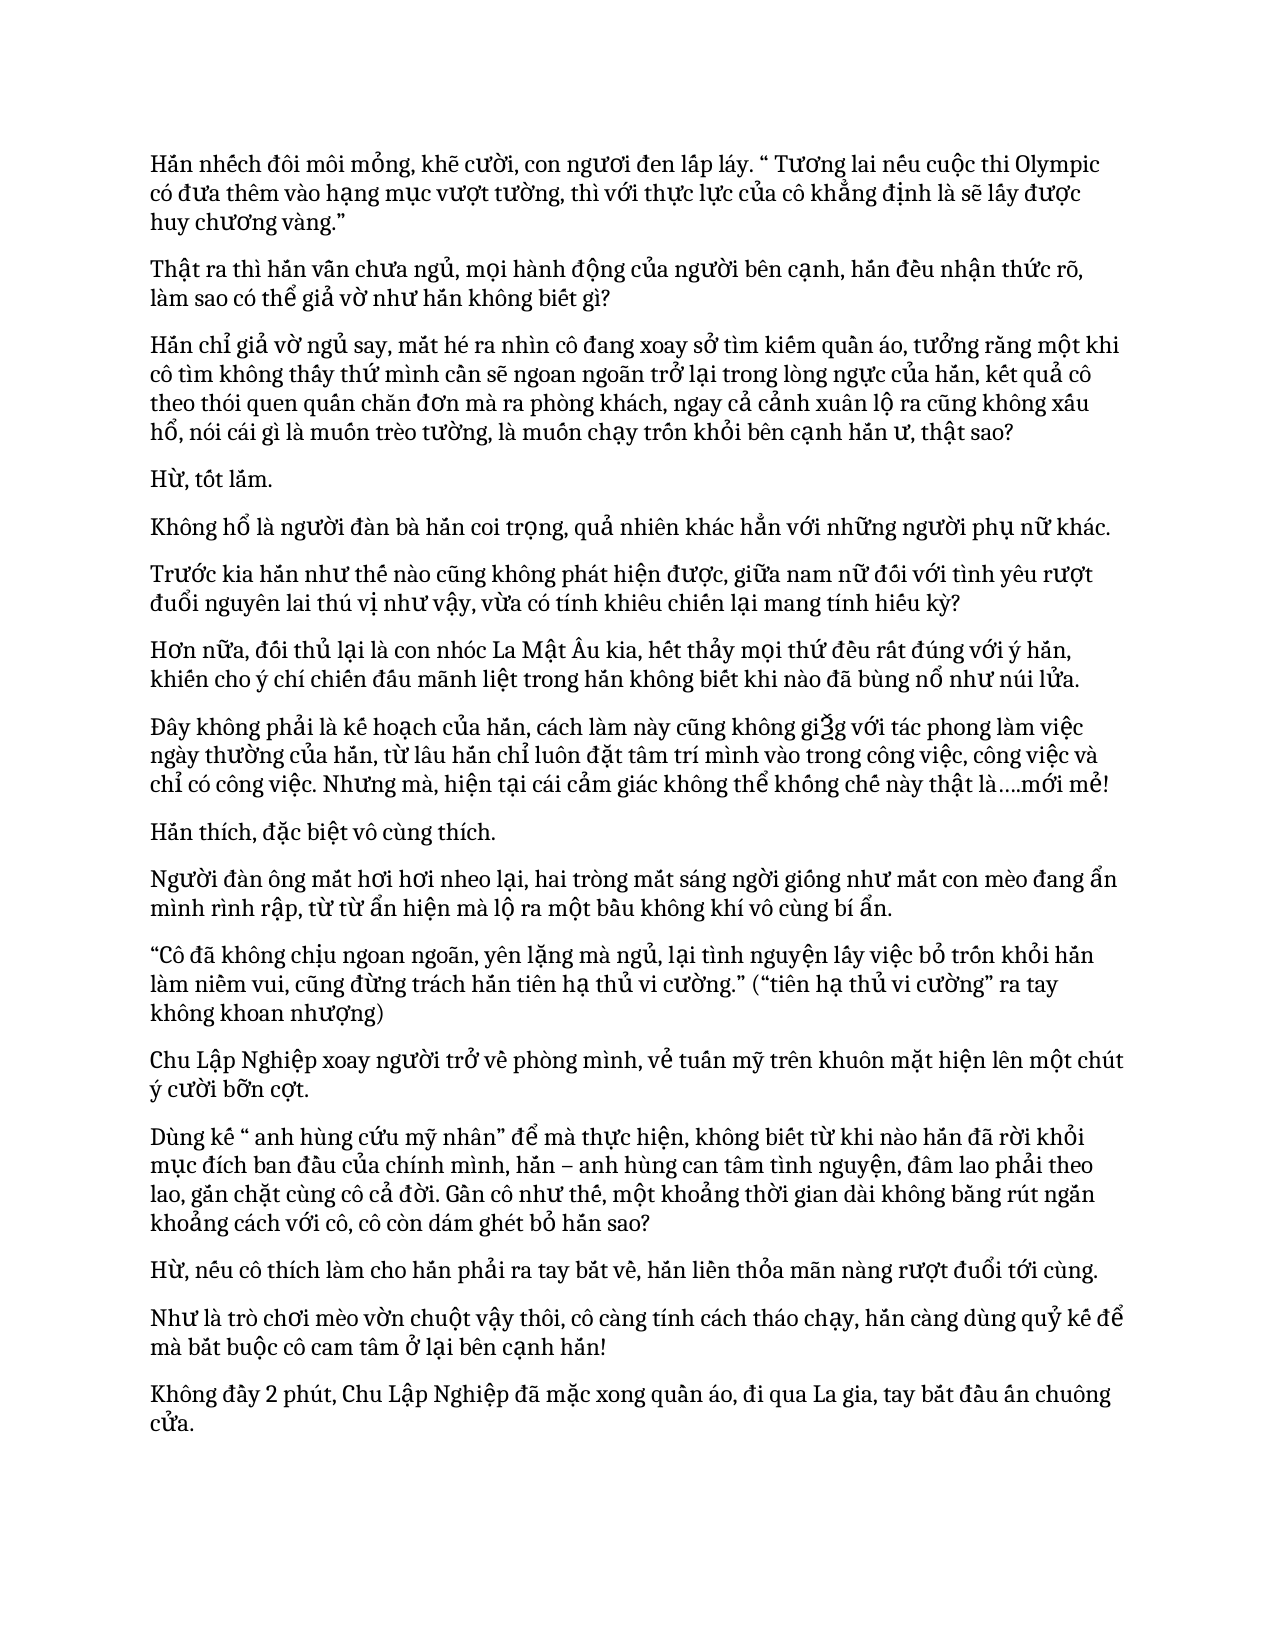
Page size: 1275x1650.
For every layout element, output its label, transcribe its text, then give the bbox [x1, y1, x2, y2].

text Hắn thích, đặc biệt vô cùng thích. [150, 817, 1125, 846]
text Dùng kế “ anh hùng cứu mỹ nhân” để mà thực hiện, không biết từ khi nào hắn đã rời khỏi mục đích ban đầu của chính mình, hắn – anh hùng can tâm tình nguyện, đâm lao phải theo lao, gắn chặt cùng cô cả đời. Gần cô như thế, một khoảng thời gian dài không bằng rút ngắn khoảng cách với cô, cô còn dám ghét bỏ hắn sao? [150, 1122, 1125, 1237]
text Hừ, tốt lắm. [150, 465, 1125, 494]
text Chu Lập Nghiệp xoay người trở về phòng mình, vẻ tuấn mỹ trên khuôn mặt hiện lên một chút ý cười bỡn cợt. [150, 1046, 1125, 1104]
text Hừ, nếu cô thích làm cho hắn phải ra tay bắt về, hắn liền thỏa mãn nàng rượt đuổi tới cùng. [150, 1256, 1125, 1285]
text Như là trò chơi mèo vờn chuột vậy thôi, cô càng tính cách tháo chạy, hắn càng dùng quỷ kế để mà bắt buộc cô cam tâm ở lại bên cạnh hắn! [150, 1304, 1125, 1361]
text Không hổ là người đàn bà hắn coi trọng, quả nhiên khác hẳn với những người phụ nữ khác. [150, 512, 1125, 541]
text Người đàn ông mắt hơi hơi nheo lại, hai tròng mắt sáng ngời giống như mắt con mèo đang ẩn mình rình rập, từ từ ẩn hiện mà lộ ra một bầu không khí vô cùng bí ẩn. [150, 865, 1125, 922]
text Không đầy 2 phút, Chu Lập Nghiệp đã mặc xong quần áo, đi qua La gia, tay bắt đầu ấn chuông cửa. [150, 1380, 1125, 1437]
text “Cô đã không chịu ngoan ngoãn, yên lặng mà ngủ, lại tình nguyện lấy việc bỏ trốn khỏi hắn làm niềm vui, cũng đừng trách hắn tiên hạ thủ vi cường.” (“tiên hạ thủ vi cường” ra tay không khoan nhượng) [150, 941, 1125, 1027]
text Hắn nhếch đôi môi mỏng, khẽ cười, con ngươi đen lấp láy. “ Tương lai nếu cuộc thi Olympic có đưa thêm vào hạng mục vượt tường, thì với thực lực của cô khẳng định là sẽ lấy được huy chương vàng.” [150, 150, 1125, 236]
text Trước kia hắn như thế nào cũng không phát hiện được, giữa nam nữ đối với tình yêu rượt đuổi nguyên lai thú vị như vậy, vừa có tính khiêu chiến lại mang tính hiếu kỳ? [150, 560, 1125, 617]
text Hơn nữa, đối thủ lại là con nhóc La Mật Âu kia, hết thảy mọi thứ đều rất đúng với ý hắn, khiến cho ý chí chiến đấu mãnh liệt trong hắn không biết khi nào đã bùng nổ như núi lửa. [150, 636, 1125, 694]
text Thật ra thì hắn vẫn chưa ngủ, mọi hành động của người bên cạnh, hắn đều nhận thức rõ, làm sao có thể giả vờ như hắn không biết gì? [150, 255, 1125, 312]
text Đây không phải là kế hoạch của hắn, cách làm này cũng không giѮg với tác phong làm việc ngày thường của hắn, từ lâu hắn chỉ luôn đặt tâm trí mình vào trong công việc, công việc và chỉ có công việc. Nhưng mà, hiện tại cái cảm giác không thể khống chế này thật là….mới mẻ! [150, 712, 1125, 799]
text Hắn chỉ giả vờ ngủ say, mắt hé ra nhìn cô đang xoay sở tìm kiếm quần áo, tưởng rằng một khi cô tìm không thấy thứ mình cần sẽ ngoan ngoãn trở lại trong lòng ngực của hắn, kết quả cô theo thói quen quấn chăn đơn mà ra phòng khách, ngay cả cảnh xuân lộ ra cũng không xấu hổ, nói cái gì là muốn trèo tường, là muốn chạy trốn khỏi bên cạnh hắn ư, thật sao? [150, 331, 1125, 446]
